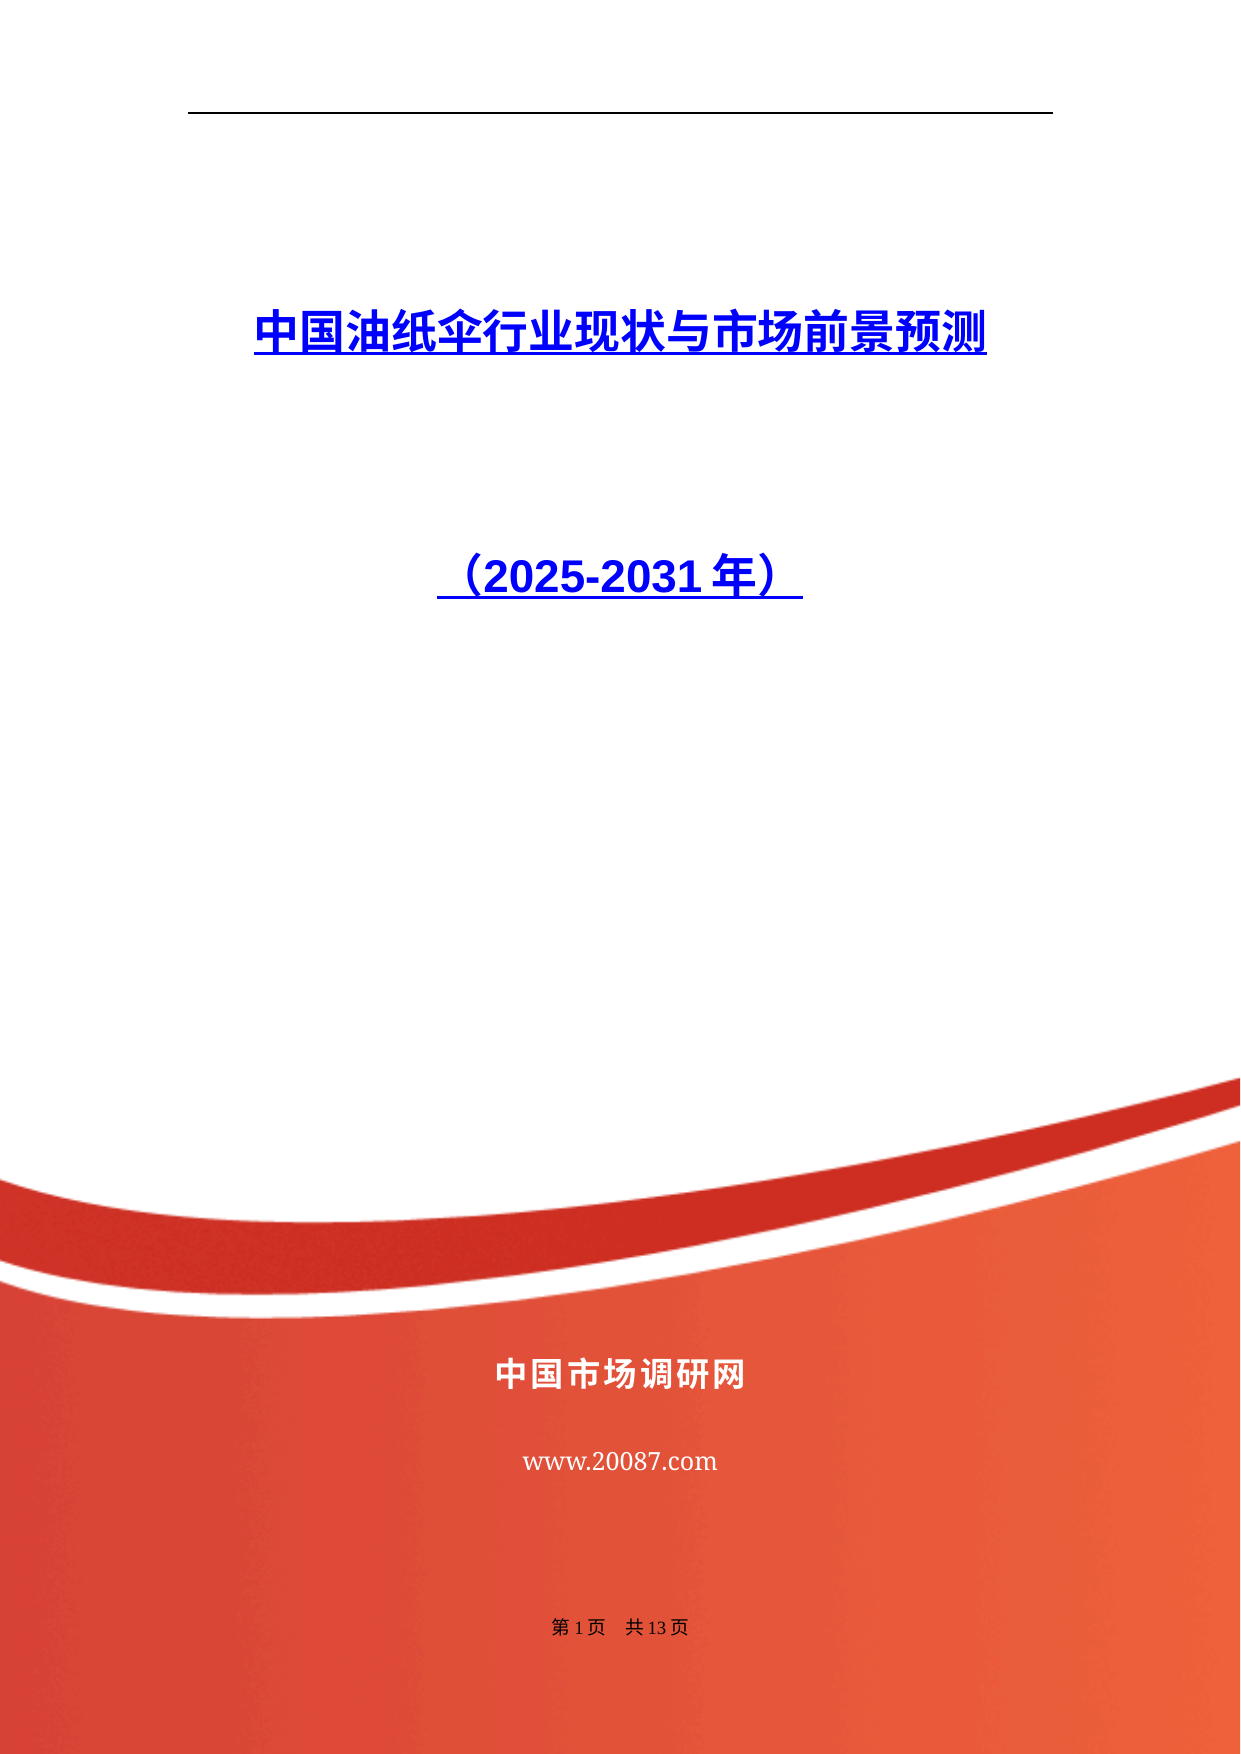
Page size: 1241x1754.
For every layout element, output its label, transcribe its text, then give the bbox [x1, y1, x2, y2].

subtitle 中国市场调研网 [187, 1339, 1053, 1404]
picture [0, 1006, 1241, 1754]
table_header 中国油纸伞行业现状与市场前景预测（2025-2031年） [188, 207, 1053, 773]
text www.20087.com [187, 1428, 1053, 1493]
